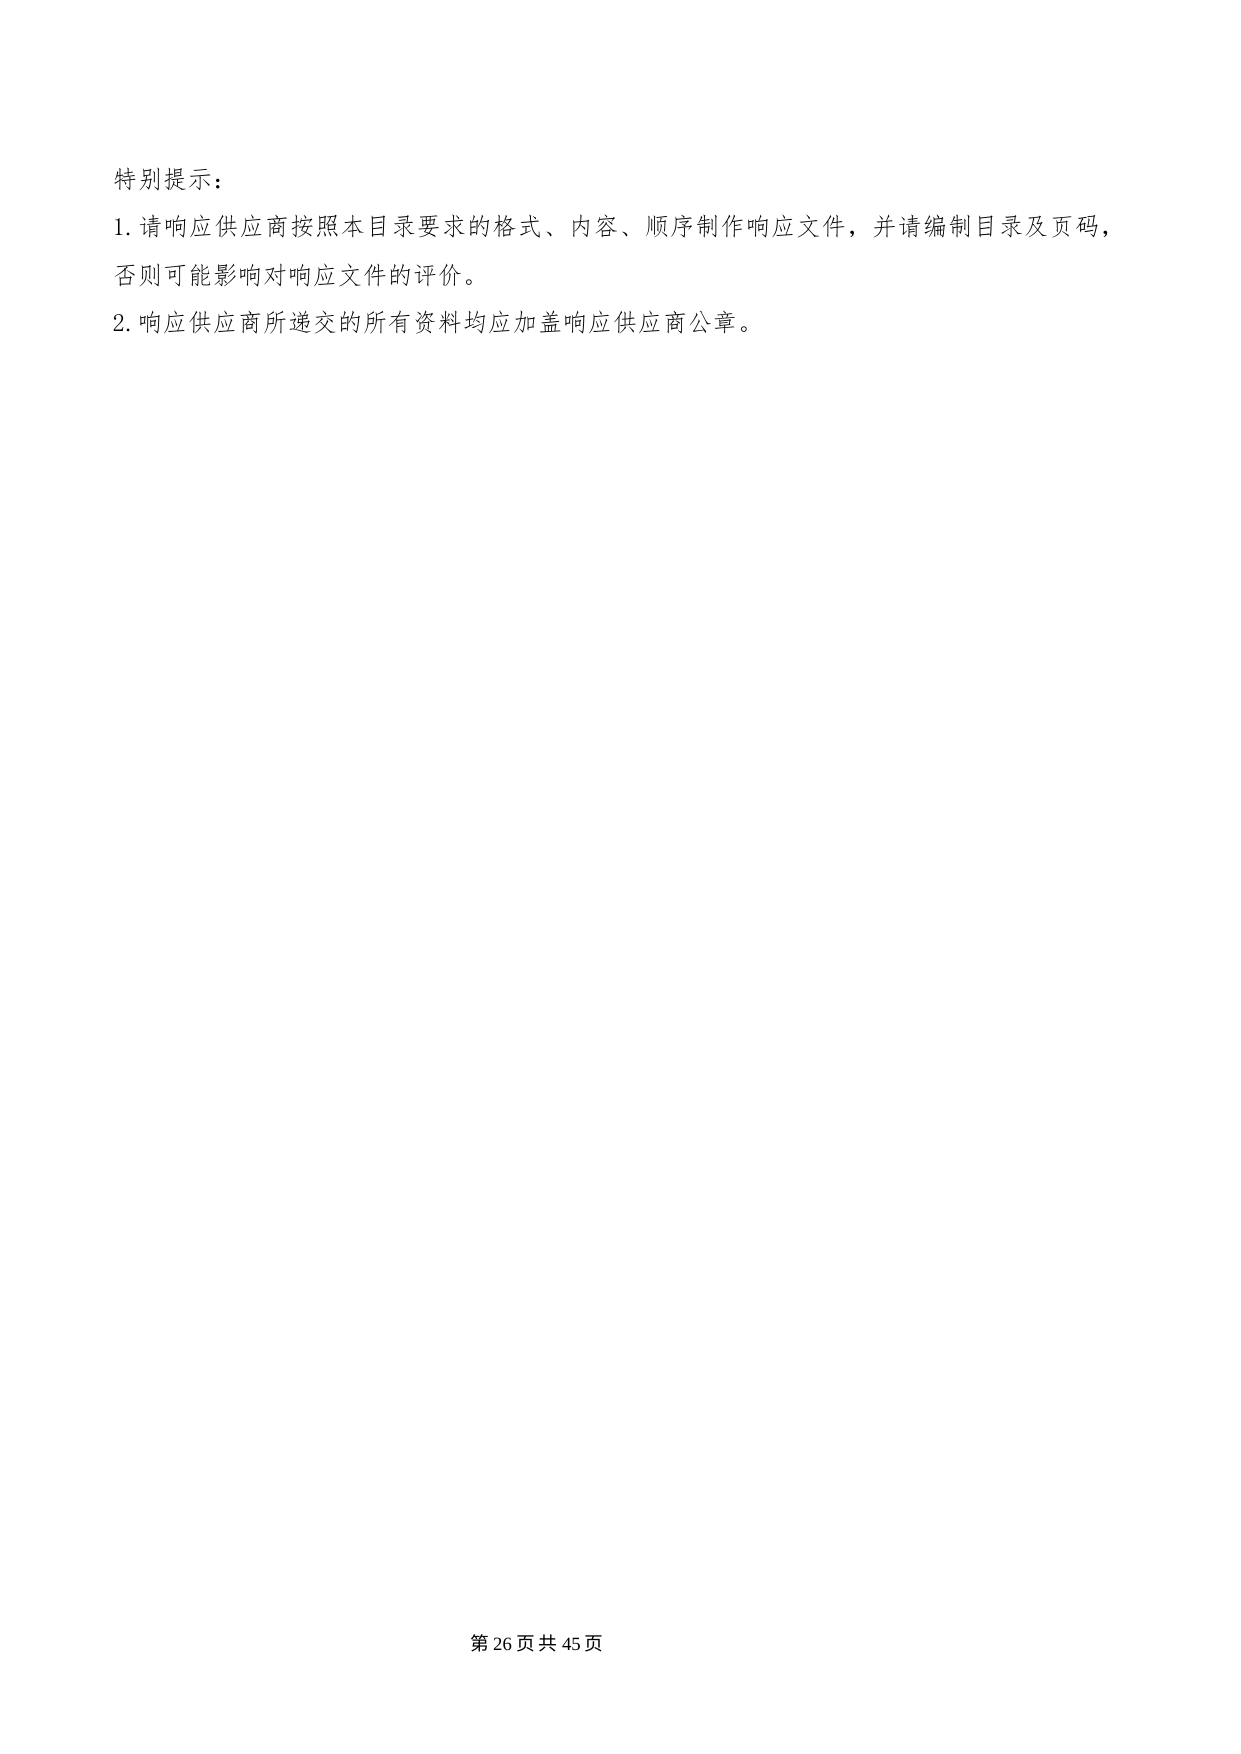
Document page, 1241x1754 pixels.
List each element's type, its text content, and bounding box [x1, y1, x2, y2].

text 1.请响应供应商按照本目录要求的格式、内容、顺序制作响应文件，并请编制目录及页码，否则可能影响对响应文件的评价。 [112, 209, 1128, 290]
text 特别提示： [112, 162, 1128, 194]
text 2.响应供应商所递交的所有资料均应加盖响应供应商公章。 [112, 304, 1128, 337]
